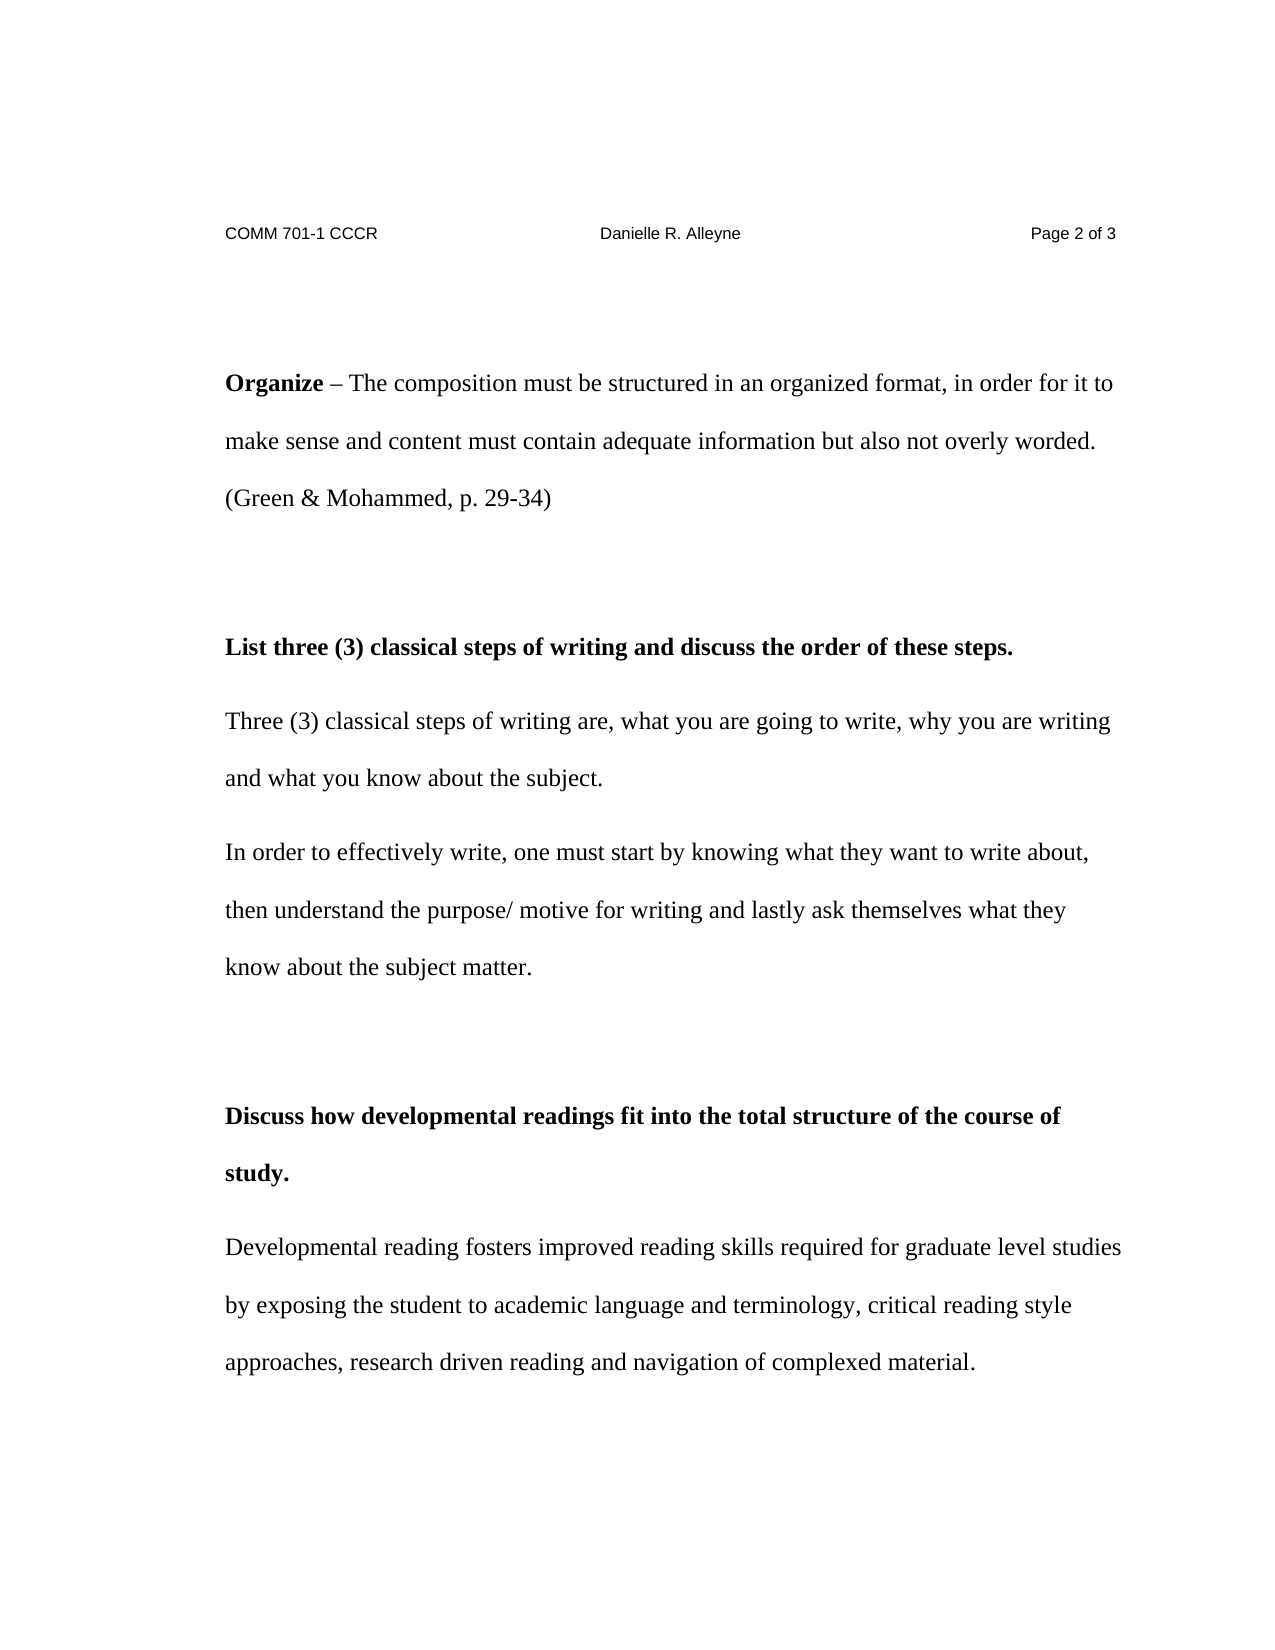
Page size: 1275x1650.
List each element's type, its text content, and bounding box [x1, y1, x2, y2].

text Organize – The composition must be structured in an organized format, in order for it to make sense and content must contain adequate information but also not overly worded. (Green & Mohammed, p. 29-34) [225, 368, 1125, 512]
text In order to effectively write, one must start by knowing what they want to write about, then understand the purpose/ motive for writing and lastly ask themselves what they know about the subject matter. [225, 837, 1125, 981]
text List three (3) classical steps of writing and discuss the order of these steps. [225, 632, 1125, 660]
text COMM 701-1 CCCR Danielle R. Alleyne Page 2 of 3 [225, 224, 1125, 243]
text Developmental reading fosters improved reading skills required for graduate level studies by exposing the student to academic language and terminology, critical reading style approaches, research driven reading and navigation of complexed material. [225, 1232, 1125, 1376]
text Discuss how developmental readings fit into the total structure of the course of study. [225, 1101, 1125, 1187]
text Three (3) classical steps of writing are, what you are going to write, why you are writing and what you know about the subject. [225, 706, 1125, 792]
